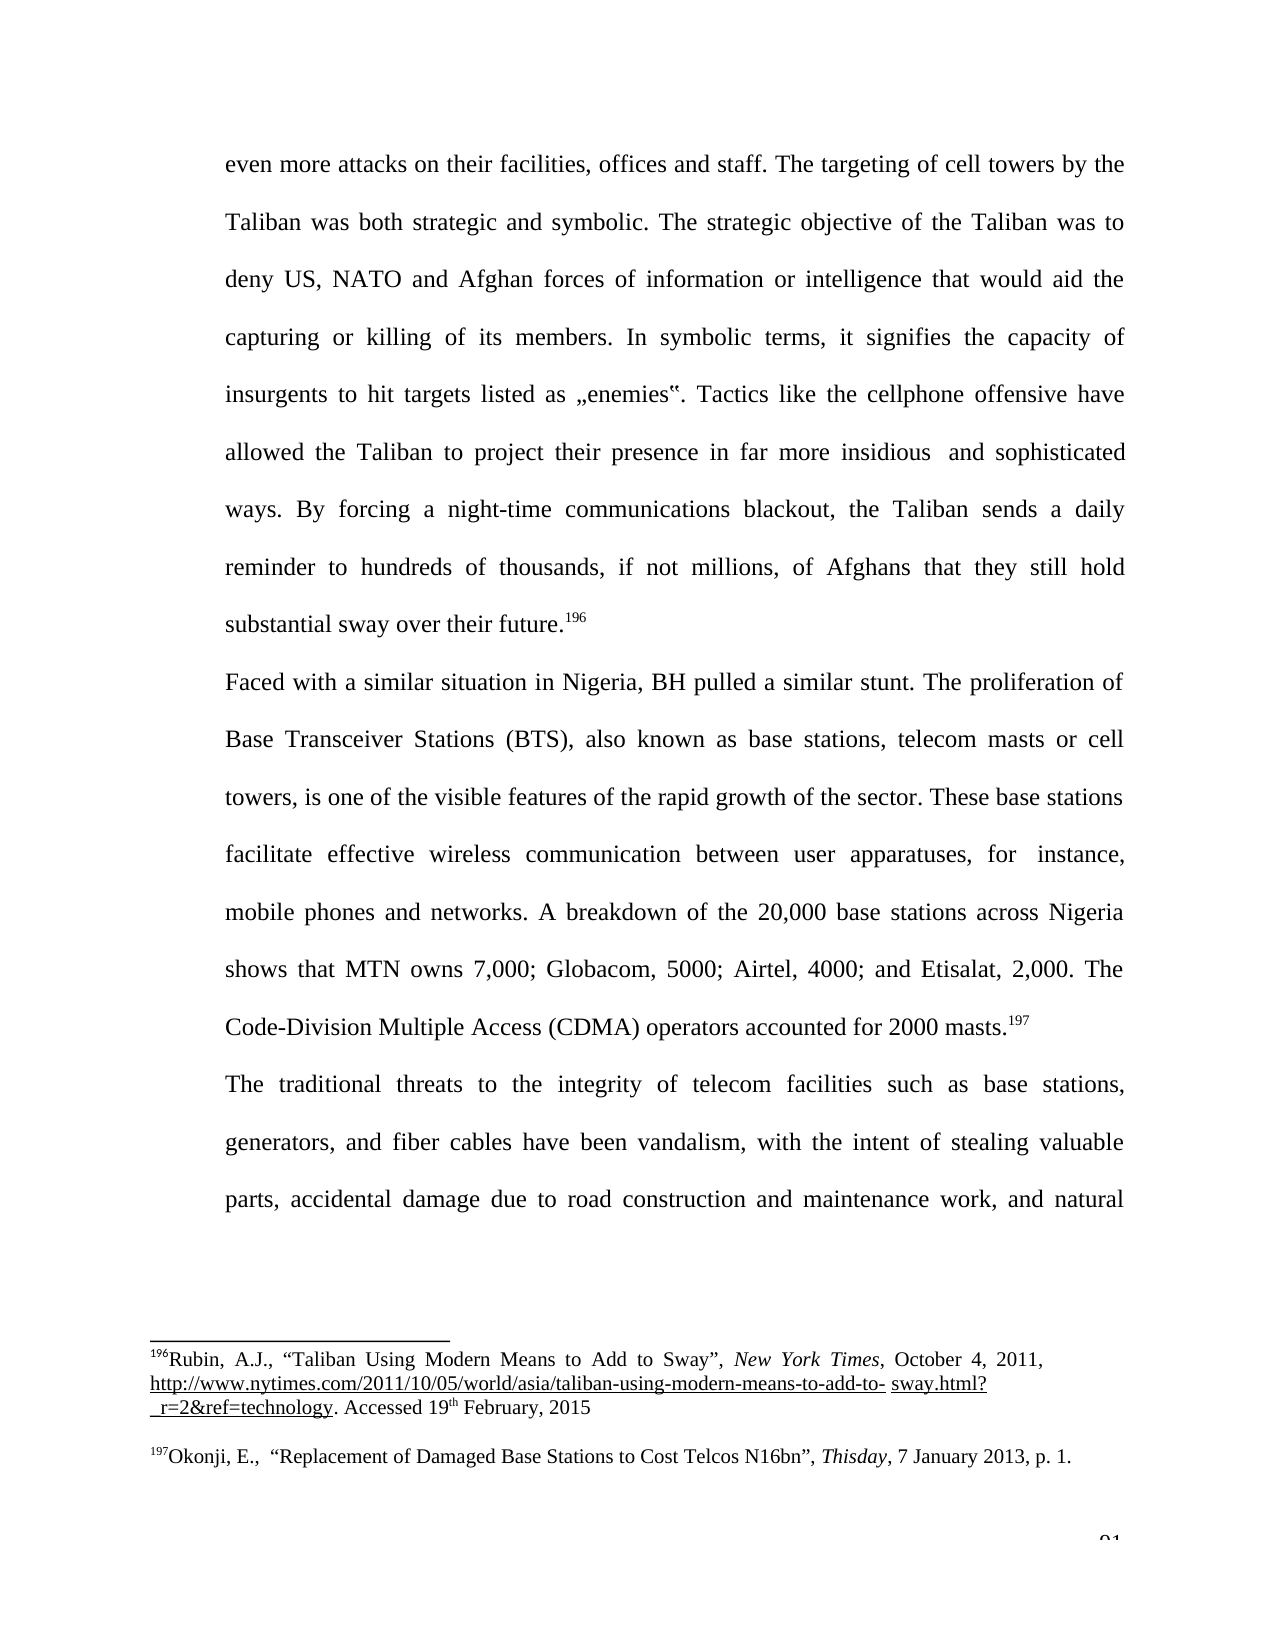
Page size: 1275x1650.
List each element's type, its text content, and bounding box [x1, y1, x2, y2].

text 196Rubin, A.J., “Taliban Using Modern Means to Add to Sway”, New York Times, October 4, 2011, http://www.nytimes.com/2011/10/05/world/asia/taliban-using-modern-means-to-add-to- sway.html?_r=2&ref=technology. Accessed 19th February, 2015 [150, 1346, 1125, 1419]
text The traditional threats to the integrity of telecom facilities such as base stations, generators, and fiber cables have been vandalism, with the intent of stealing valuable parts, accidental damage due to road construction and maintenance work, and natural [225, 1069, 1125, 1213]
text Faced with a similar situation in Nigeria, BH pulled a similar stunt. The proliferation of Base Transceiver Stations (BTS), also known as base stations, telecom masts or cell towers, is one of the visible features of the rapid growth of the sector. These base stations facilitate effective wireless communication between user apparatuses, for instance, mobile phones and networks. A breakdown of the 20,000 base stations across Nigeria shows that MTN owns 7,000; Globacom, 5000; Airtel, 4000; and Etisalat, 2,000. The Code-Division Multiple Access (CDMA) operators accounted for 2000 masts.197 [225, 667, 1125, 1041]
text even more attacks on their facilities, offices and staff. The targeting of cell towers by the Taliban was both strategic and symbolic. The strategic objective of the Taliban was to deny US, NATO and Afghan forces of information or intelligence that would aid the capturing or killing of its members. In symbolic terms, it signifies the capacity of insurgents to hit targets listed as „enemies‟. Tactics like the cellphone offensive have allowed the Taliban to project their presence in far more insidious and sophisticated ways. By forcing a night-time communications blackout, the Taliban sends a daily reminder to hundreds of thousands, if not millions, of Afghans that they still hold substantial sway over their future.196 [225, 149, 1126, 638]
text 197Okonji, E., “Replacement of Damaged Base Stations to Cost Telcos N16bn”, Thisday, 7 January 2013, p. 1. [150, 1443, 1137, 1468]
